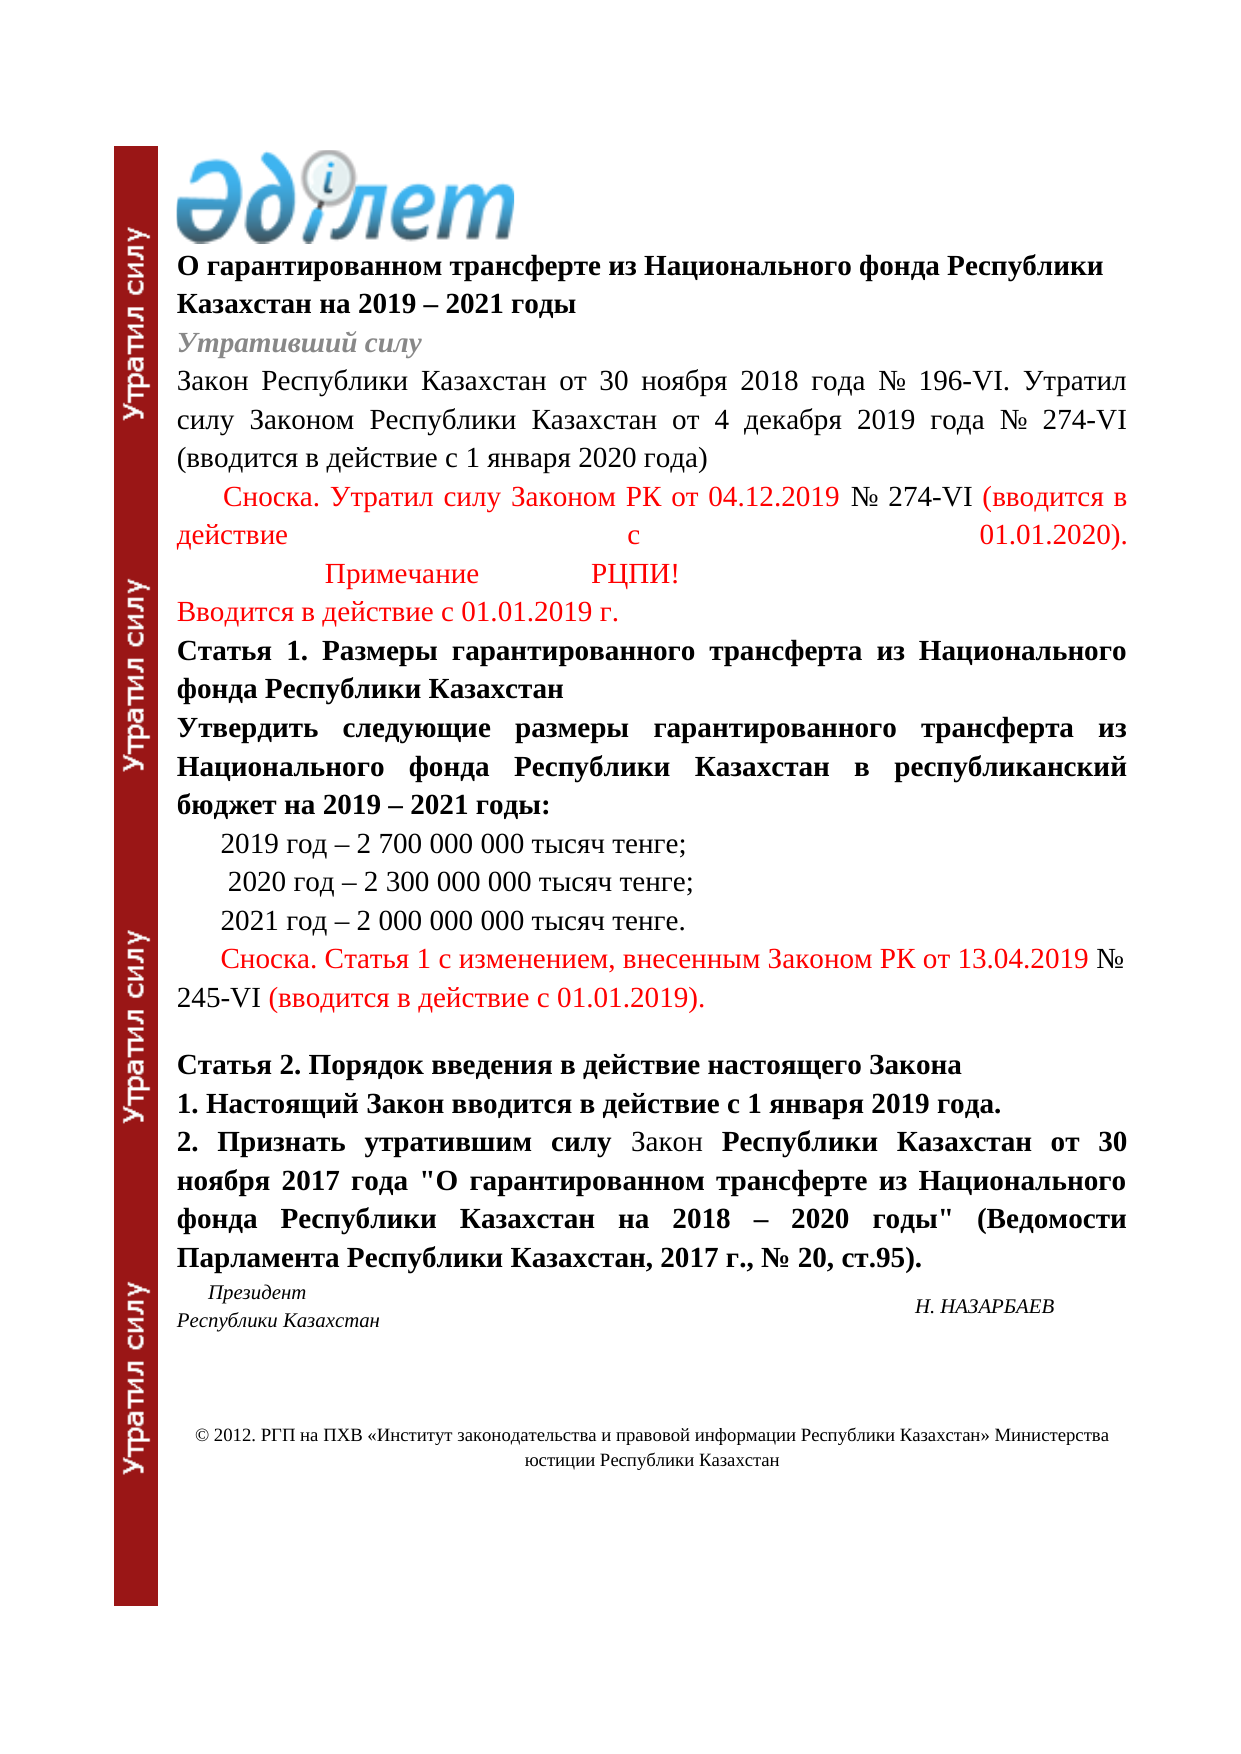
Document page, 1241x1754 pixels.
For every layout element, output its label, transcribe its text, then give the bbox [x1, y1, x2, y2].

picture [114, 1337, 158, 1424]
picture [114, 936, 158, 941]
text Закон Республики Казахстан от 30 ноября 2018 года № 196-VІ. Утратил силу Законом Республики Казахстан от 4 декабря 2019 года № 274-VІ (вводится в действие с 1 января 2020 года) [112, 363, 1128, 474]
picture [114, 474, 158, 479]
text 2. Признать утратившим силу Закон Республики Казахстан от 30 ноября 2017 года "О гарантированном трансферте из Национального фонда Республики Казахстан на 2018 – 2020 годы" (Ведомости Парламента Республики Казахстан, 2017 г., № 20, ст.95). [112, 1124, 1128, 1274]
picture [114, 358, 158, 363]
text 2020 год – 2 300 000 000 тысяч тенге; [112, 864, 1128, 898]
picture [114, 1471, 158, 1606]
picture [114, 821, 158, 826]
text 1. Настоящий Закон вводится в действие с 1 января 2019 года. [112, 1086, 1128, 1119]
picture [114, 1081, 158, 1086]
picture [114, 146, 158, 248]
picture [114, 898, 158, 903]
picture [114, 628, 158, 633]
picture [176, 150, 515, 244]
text Статья 2. Порядок введения в действие настоящего Закона [112, 1047, 1128, 1081]
text Утративший силу [112, 325, 1128, 358]
text © 2012. РГП на ПХВ «Институт законодательства и правовой информации Республики Казахстан» Министерства юстиции Республики Казахстан [112, 1424, 1128, 1471]
text Сноска. Утратил силу Законом РК от 04.12.2019 № 274-VI (вводится в действие с 01.01.2020). Примечание РЦПИ! Вводится в действие с 01.01.2019 г. [112, 479, 1128, 628]
picture [114, 320, 158, 325]
table_header Президент Республики Казахстан [101, 1279, 913, 1337]
text О гарантированном трансферте из Национального фонда Республики Казахстан на 2019 – 2021 годы [112, 248, 1128, 320]
picture [114, 1274, 158, 1279]
picture [114, 1119, 158, 1124]
text Статья 1. Размеры гарантированного трансферта из Национального фонда Республики Казахстан [112, 633, 1128, 705]
text 2019 год – 2 700 000 000 тысяч тенге; [112, 826, 1128, 859]
text Утвердить следующие размеры гарантированного трансферта из Национального фонда Республики Казахстан в республиканский бюджет на 2019 – 2021 годы: [112, 710, 1128, 821]
table_header Н. НАЗАРБАЕВ [913, 1279, 1240, 1337]
picture [114, 859, 158, 864]
text Сноска. Статья 1 с изменением, внесенным Законом РК от 13.04.2019 № 245-VI (вводится в действие с 01.01.2019). [112, 941, 1128, 1044]
picture [114, 705, 158, 710]
text 2021 год – 2 000 000 000 тысяч тенге. [112, 903, 1128, 936]
